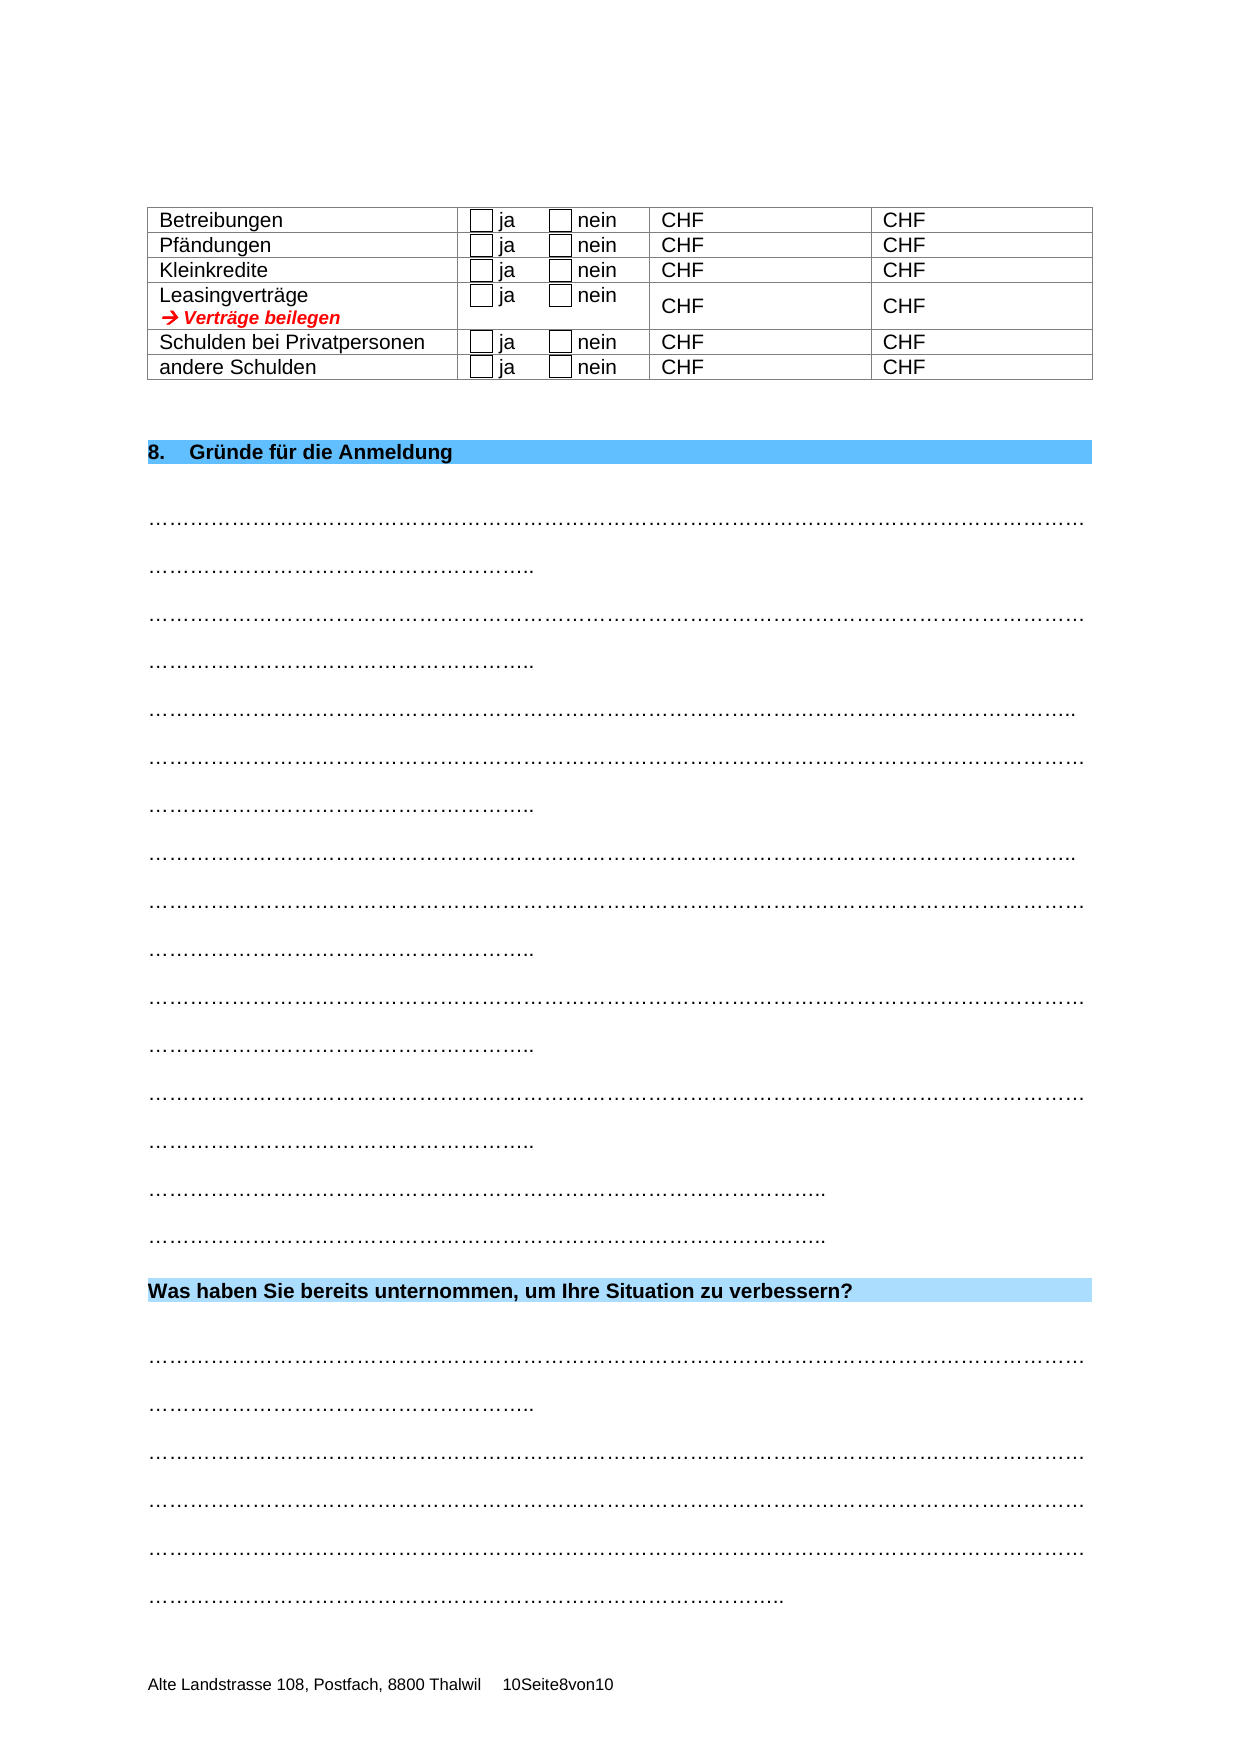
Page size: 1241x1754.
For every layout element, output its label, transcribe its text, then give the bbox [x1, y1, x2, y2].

list Was haben Sie bereits unternommen, um Ihre Situation zu verbessern? [148, 1278, 1092, 1302]
table_cell CHF [872, 258, 1092, 282]
table_cell ja nein [471, 356, 492, 377]
table_cell CHF [650, 208, 871, 232]
table_cell ja nein [550, 356, 571, 377]
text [148, 1344, 1092, 1608]
table_cell CHF [872, 208, 1092, 232]
table_cell CHF [650, 330, 871, 353]
table_cell CHF [650, 258, 871, 282]
table_cell ja nein [471, 331, 492, 352]
table_cell ja nein [458, 283, 649, 328]
table_cell Betreibungen [148, 208, 457, 232]
table_cell CHF [650, 283, 871, 328]
table_cell ja nein [458, 233, 649, 257]
table_cell Kleinkredite [148, 258, 457, 282]
table_cell Pfändungen [148, 233, 457, 257]
table_cell ja nein [493, 330, 549, 353]
table_cell CHF [872, 355, 1092, 378]
table_cell ja nein [572, 355, 649, 378]
table_cell Schulden bei Privatpersonen [148, 330, 457, 353]
table_cell ja nein [458, 208, 649, 232]
table_cell ja nein [493, 355, 549, 378]
table_cell andere Schulden [148, 355, 457, 378]
table_cell Leasingverträge Verträge beilegen [148, 283, 457, 328]
table_cell CHF [872, 233, 1092, 257]
table_cell CHF [650, 355, 871, 378]
text Gründe für die Anmeldung [148, 440, 1092, 464]
table_cell CHF [872, 330, 1092, 353]
text ………………………………………………………………………………………………………………………………………………………………………..………………………………………………………………………………………………………………………………………………………………………..……………………………………………………………………………………………………………………..………………………………………………………………………………………………………………………………………………………………………..……………………………………………………………………………………………………………………..………………………………………………………………………………………………………………………………………………………………………..………………………………………………………………………………………………………………………………………………………………………..………………………………………………………………………………………………………………………………………………………………………..……………………………………………………………………………………..…………………………………………………………………………………….. [148, 506, 1092, 1248]
table_cell CHF [650, 233, 871, 257]
table_cell ja nein [458, 258, 649, 282]
table_cell ja nein [572, 330, 649, 353]
table_cell CHF [872, 283, 1092, 328]
table_cell ja nein [550, 331, 571, 352]
